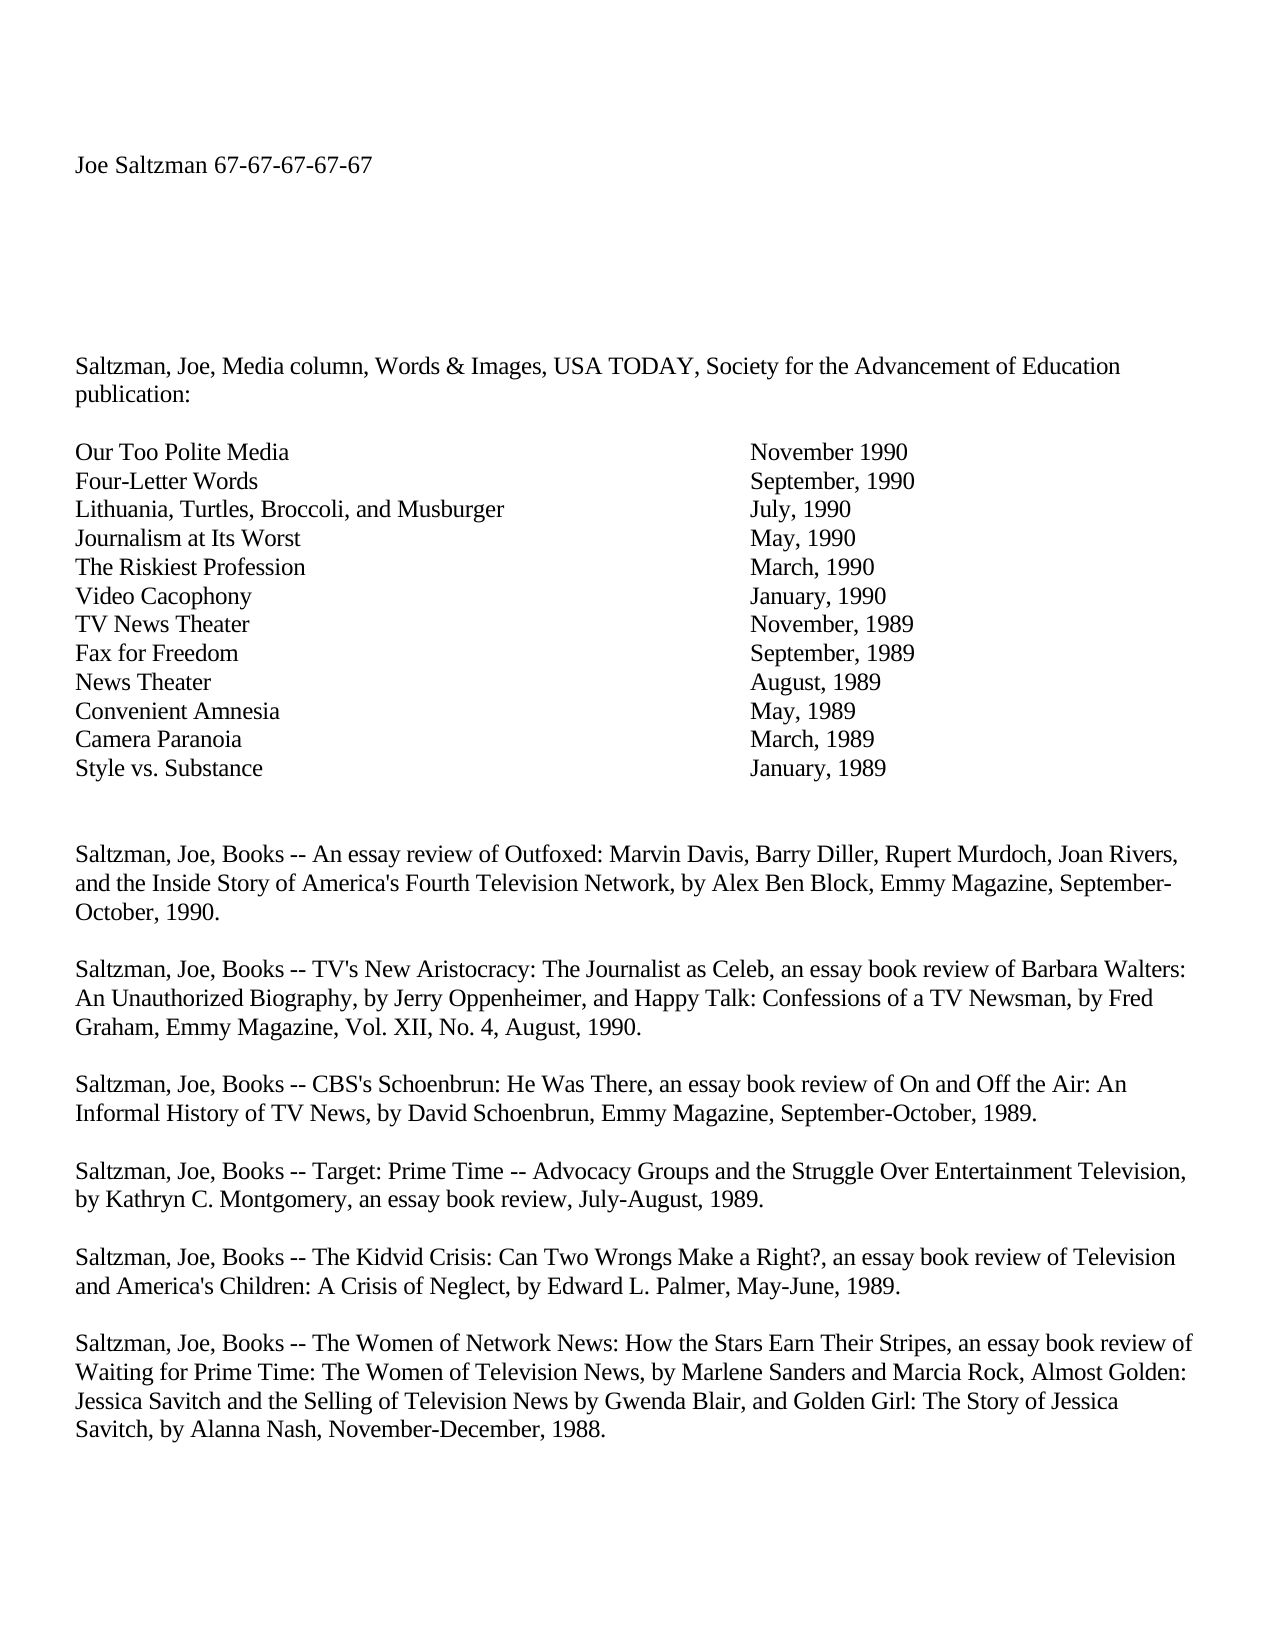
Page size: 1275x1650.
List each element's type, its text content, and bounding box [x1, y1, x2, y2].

text TV News Theater November, 1989 [75, 609, 1200, 638]
text Camera Paranoia March, 1989 [75, 724, 1200, 753]
text Saltzman, Joe, Books -- The Kidvid Crisis: Can Two Wrongs Make a Right?, an essay book review of Television and America's Children: A Crisis of Neglect, by Edward L. Palmer, May-June, 1989. [75, 1242, 1200, 1299]
text Convenient Amnesia May, 1989 [75, 696, 1200, 724]
text The Riskiest Profession March, 1990 [75, 552, 1200, 581]
text Saltzman, Joe, Books -- CBS's Schoenbrun: He Was There, an essay book review of On and Off the Air: An Informal History of TV News, by David Schoenbrun, Emmy Magazine, September-October, 1989. [75, 1069, 1200, 1127]
text Fax for Freedom September, 1989 [75, 638, 1200, 667]
text Journalism at Its Worst May, 1990 [75, 523, 1200, 552]
text Our Too Polite Media November 1990 [75, 437, 1200, 466]
text Saltzman, Joe, Books -- Target: Prime Time -- Advocacy Groups and the Struggle Over Entertainment Television, by Kathryn C. Montgomery, an essay book review, July-August, 1989. [75, 1156, 1200, 1213]
text Lithuania, Turtles, Broccoli, and Musburger July, 1990 [75, 494, 1200, 523]
text Saltzman, Joe, Media column, Words & Images, USA TODAY, Society for the Advancement of Education publication: [75, 351, 1200, 408]
text Saltzman, Joe, Books -- TV's New Aristocracy: The Journalist as Celeb, an essay book review of Barbara Walters: An Unauthorized Biography, by Jerry Oppenheimer, and Happy Talk: Confessions of a TV Newsman, by Fred Graham, Emmy Magazine, Vol. XII, No. 4, August, 1990. [75, 954, 1200, 1041]
text Four-Letter Words September, 1990 [75, 466, 1200, 494]
text News Theater August, 1989 [75, 667, 1200, 696]
text Style vs. Substance January, 1989 [75, 753, 1200, 782]
text Saltzman, Joe, Books -- An essay review of Outfoxed: Marvin Davis, Barry Diller, Rupert Murdoch, Joan Rivers, and the Inside Story of America's Fourth Television Network, by Alex Ben Block, Emmy Magazine, September-October, 1990. [75, 839, 1200, 926]
text Video Cacophony January, 1990 [75, 581, 1200, 609]
text Saltzman, Joe, Books -- The Women of Network News: How the Stars Earn Their Stripes, an essay book review of Waiting for Prime Time: The Women of Television News, by Marlene Sanders and Marcia Rock, Almost Golden: Jessica Savitch and the Selling of Television News by Gwenda Blair, and Golden Girl: The Story of Jessica Savitch, by Alanna Nash, November-December, 1988. [75, 1328, 1200, 1443]
